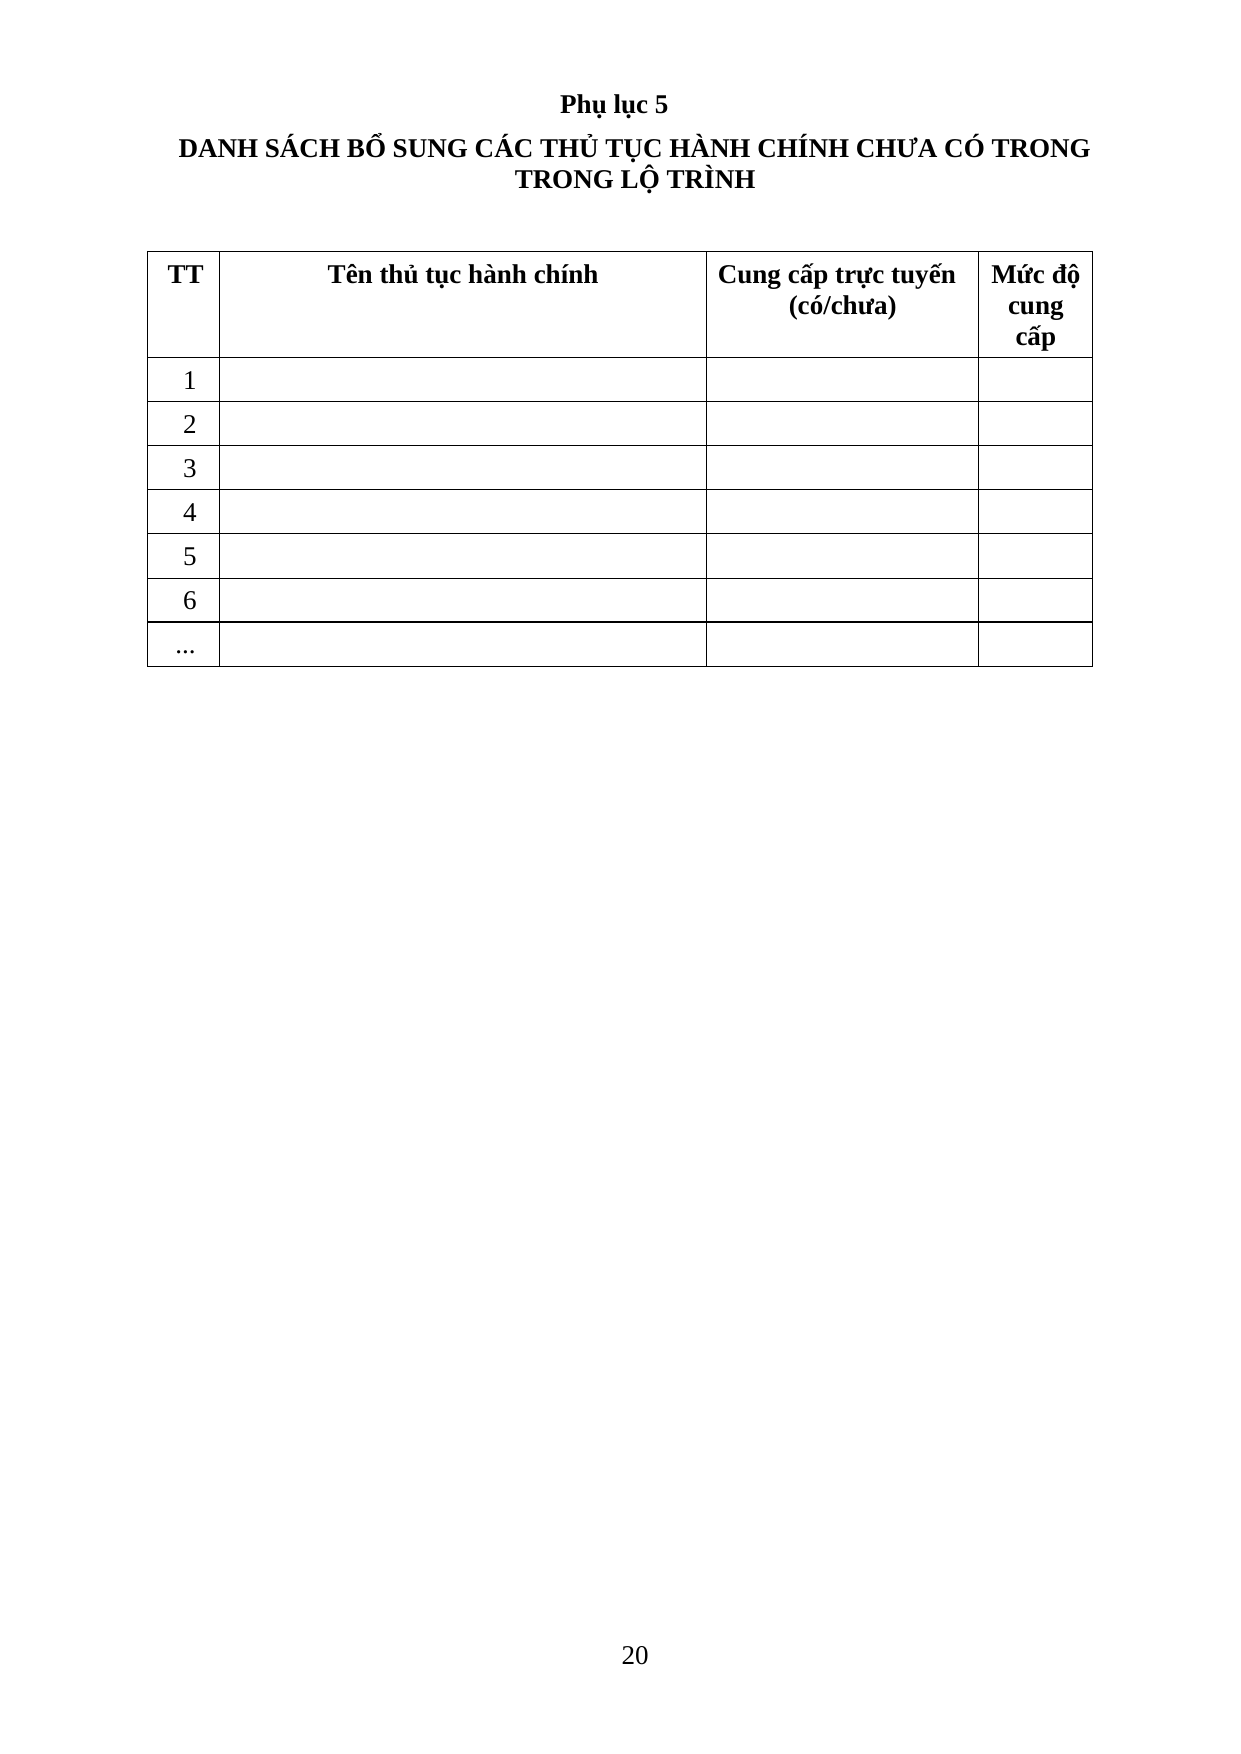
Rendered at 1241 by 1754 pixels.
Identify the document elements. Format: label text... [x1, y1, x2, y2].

table_cell [979, 402, 1092, 445]
table_cell [979, 490, 1092, 533]
table_cell [979, 579, 1092, 621]
table_cell [979, 446, 1092, 489]
table_cell [220, 623, 706, 666]
text Phụ lục 5 [148, 89, 1122, 120]
table_cell [148, 579, 219, 621]
table_cell [707, 534, 978, 577]
table_cell [979, 623, 1092, 666]
table_cell [707, 402, 978, 445]
table_cell [148, 446, 219, 489]
table_cell ... [148, 623, 219, 666]
table_cell [148, 490, 219, 533]
table_cell [707, 358, 978, 401]
table_header TT [148, 252, 219, 357]
text DANH SÁCH BỔ SUNG CÁC THỦ TỤC HÀNH CHÍNH CHƯA CÓ TRONG TRONG LỘ TRÌNH [148, 132, 1122, 194]
table_cell [707, 623, 978, 666]
table_cell [148, 358, 219, 401]
table_cell [220, 358, 706, 401]
table_cell [707, 446, 978, 489]
table_cell [148, 402, 219, 445]
table_cell [220, 579, 706, 621]
table_header Cung cấp trực tuyến (có/chưa) [707, 252, 978, 357]
table_header Mức độ cung cấp [979, 252, 1092, 357]
table_header Tên thủ tục hành chính [220, 252, 706, 357]
table_cell [220, 534, 706, 577]
table_cell [220, 446, 706, 489]
table_cell [707, 490, 978, 533]
table_cell [707, 579, 978, 621]
table_cell [979, 534, 1092, 577]
table_cell [220, 402, 706, 445]
table_cell [220, 490, 706, 533]
table_cell [148, 534, 219, 577]
table_cell [979, 358, 1092, 401]
